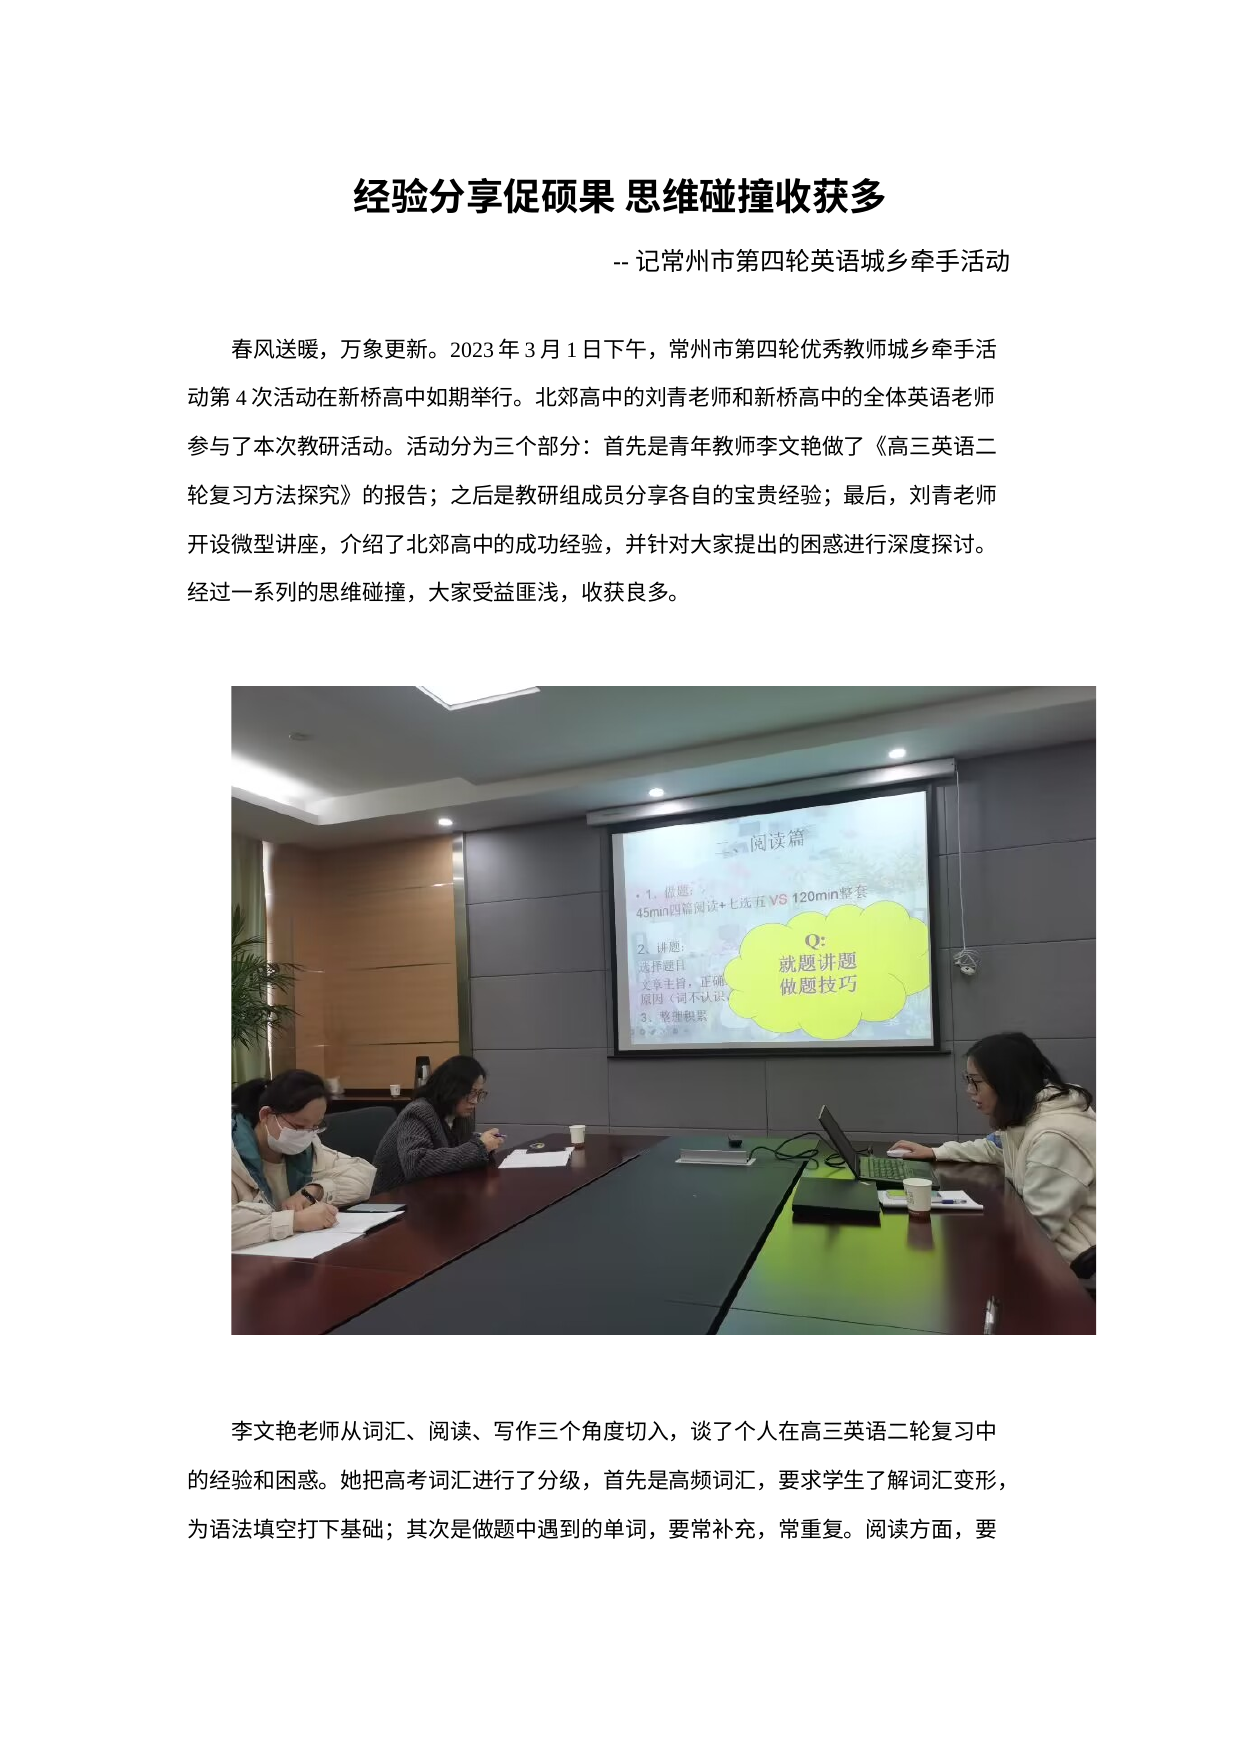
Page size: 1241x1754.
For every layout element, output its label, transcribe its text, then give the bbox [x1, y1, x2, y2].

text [187, 1414, 1014, 1544]
text 经验分享促硕果 思维碰撞收获多 [250, 162, 990, 227]
text -- 记常州市第四轮英语城乡牵手活动 [230, 227, 1010, 292]
picture [231, 686, 1097, 1335]
text 春风送暖，万象更新。2023年3月1日下午，常州市第四轮优秀教师城乡牵手活动第4次活动在新桥高中如期举行。北郊高中的刘青老师和新桥高中的全体英语老师参与了本次教研活动。活动分为三个部分：首先是青年教师李文艳做了《高三英语二轮复习方法探究》的报告；之后是教研组成员分享各自的宝贵经验；最后，刘青老师开设微型讲座，介绍了北郊高中的成功经验，并针对大家提出的困惑进行深度探讨。经过一系列的思维碰撞，大家受益匪浅，收获良多。 [187, 331, 1014, 607]
